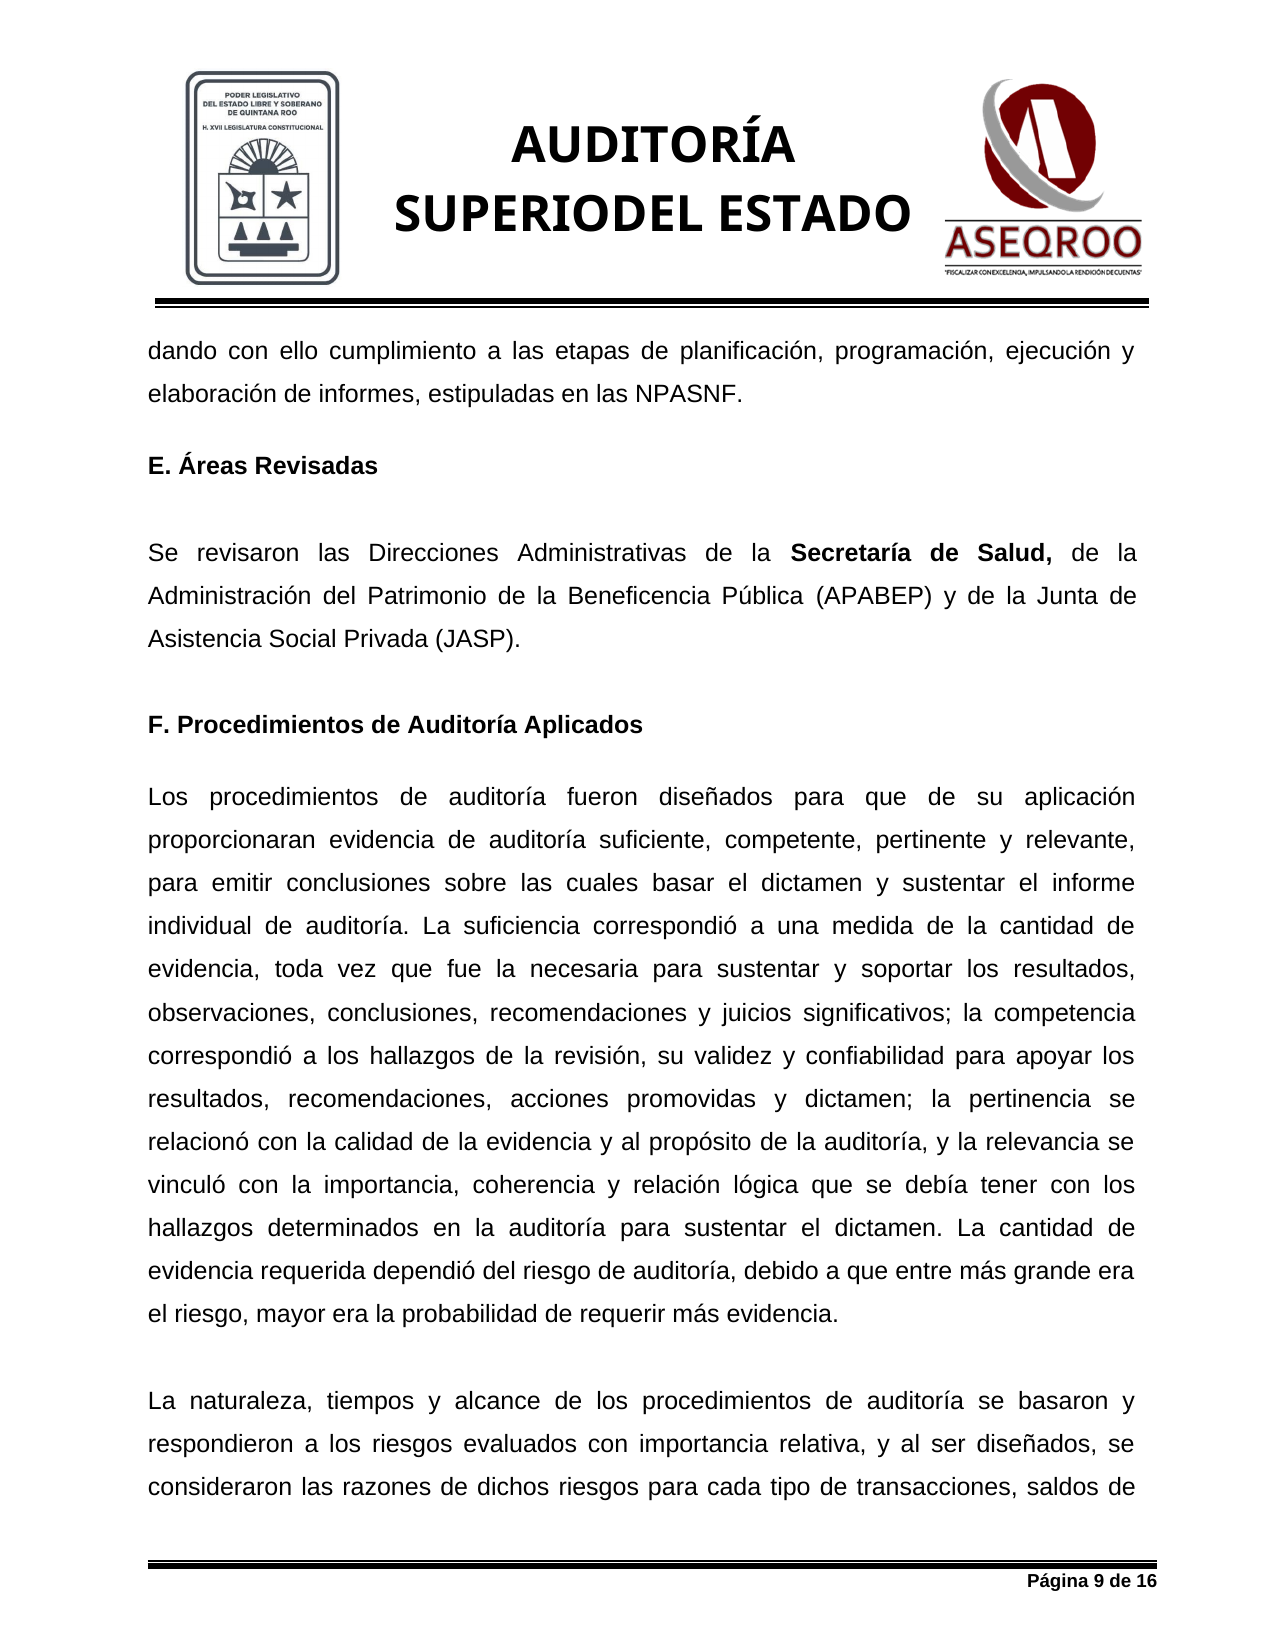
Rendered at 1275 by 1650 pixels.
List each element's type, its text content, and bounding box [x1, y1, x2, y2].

text Los procedimientos de auditoría fueron diseñados para que de su aplicación proporcionaran evidencia de auditoría suficiente, competente, pertinente y relevante, para emitir conclusiones sobre las cuales basar el dictamen y sustentar el informe individual de auditoría. La suficiencia correspondió a una medida de la cantidad de evidencia, toda vez que fue la necesaria para sustentar y soportar los resultados, observaciones, conclusiones, recomendaciones y juicios significativos; la competencia correspondió a los hallazgos de la revisión, su validez y confiabilidad para apoyar los resultados, recomendaciones, acciones promovidas y dictamen; la pertinencia se relacionó con la calidad de la evidencia y al propósito de la auditoría, y la relevancia se vinculó con la importancia, coherencia y relación lógica que se debía tener con los hallazgos determinados en la auditoría para sustentar el dictamen. La cantidad de evidencia requerida dependió del riesgo de auditoría, debido a que entre más grande era el riesgo, mayor era la probabilidad de requerir más evidencia. [148, 782, 1137, 1328]
text F. Procedimientos de Auditoría Aplicados [148, 710, 1157, 739]
text E. Áreas Revisadas [148, 451, 1137, 480]
picture [182, 68, 343, 287]
picture [944, 79, 1142, 276]
text Se revisaron las Direcciones Administrativas de la Secretaría de Salud, de la Administración del Patrimonio de la Beneficencia Pública (APABEP) y de la Junta de Asistencia Social Privada (JASP). [148, 537, 1137, 652]
